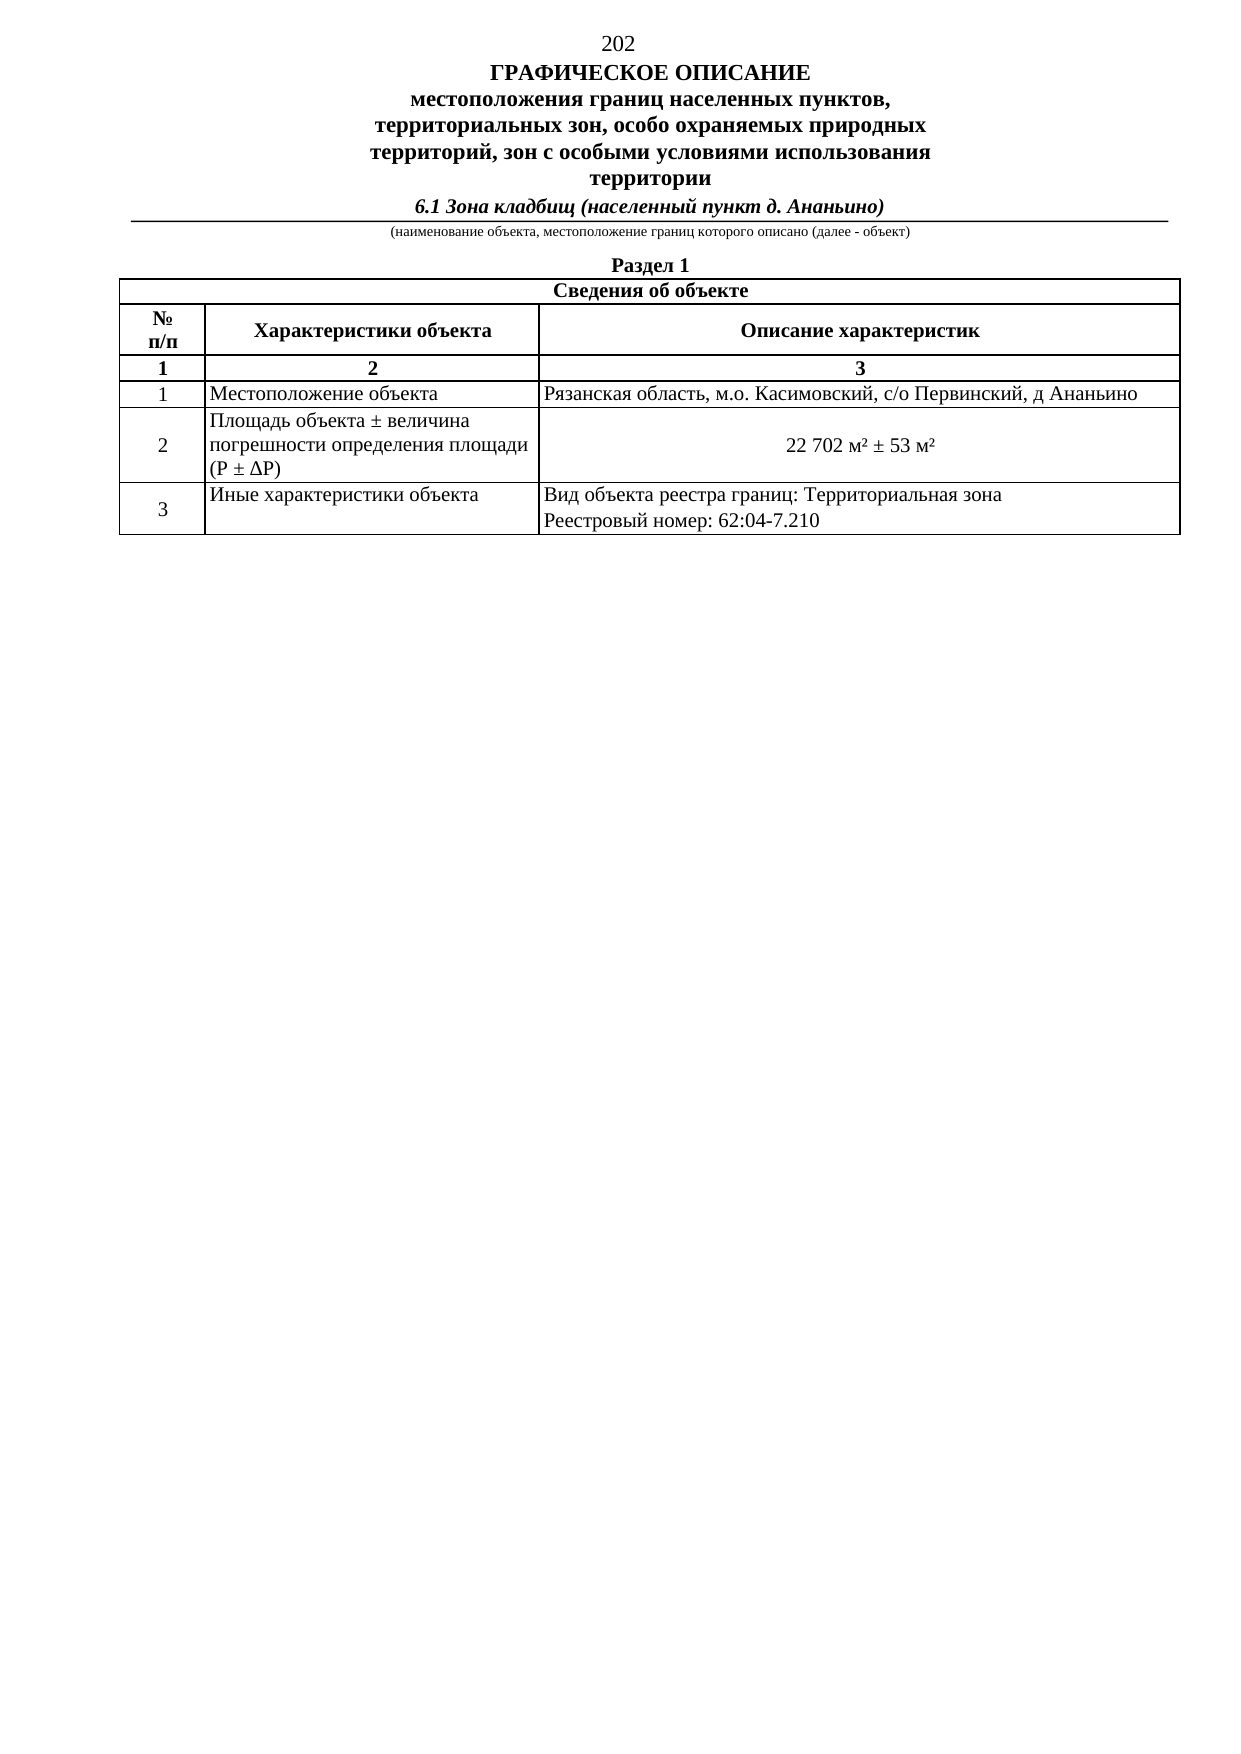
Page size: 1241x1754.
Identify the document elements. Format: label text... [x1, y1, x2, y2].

text Раздел 1 [314, 253, 987, 277]
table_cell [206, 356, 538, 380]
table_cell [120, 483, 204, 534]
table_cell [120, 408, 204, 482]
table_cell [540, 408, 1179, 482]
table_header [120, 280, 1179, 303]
text (наименование объекта, местоположение границ которого описано (далее - объект) [314, 218, 987, 239]
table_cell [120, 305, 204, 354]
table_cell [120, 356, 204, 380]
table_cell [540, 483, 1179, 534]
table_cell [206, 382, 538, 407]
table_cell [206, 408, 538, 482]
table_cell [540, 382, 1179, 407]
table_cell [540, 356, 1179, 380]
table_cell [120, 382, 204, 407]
text 6.1 Зона кладбищ (населенный пункт д. Ананьино) [414, 194, 1194, 218]
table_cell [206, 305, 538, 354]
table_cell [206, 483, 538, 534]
text местоположения границ населенных пунктов, территориальных зон, особо охраняемых природных территорий, зон с особыми условиями использования территории [314, 85, 987, 190]
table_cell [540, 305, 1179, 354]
text ГРАФИЧЕСКОЕ ОПИСАНИЕ [314, 59, 987, 85]
